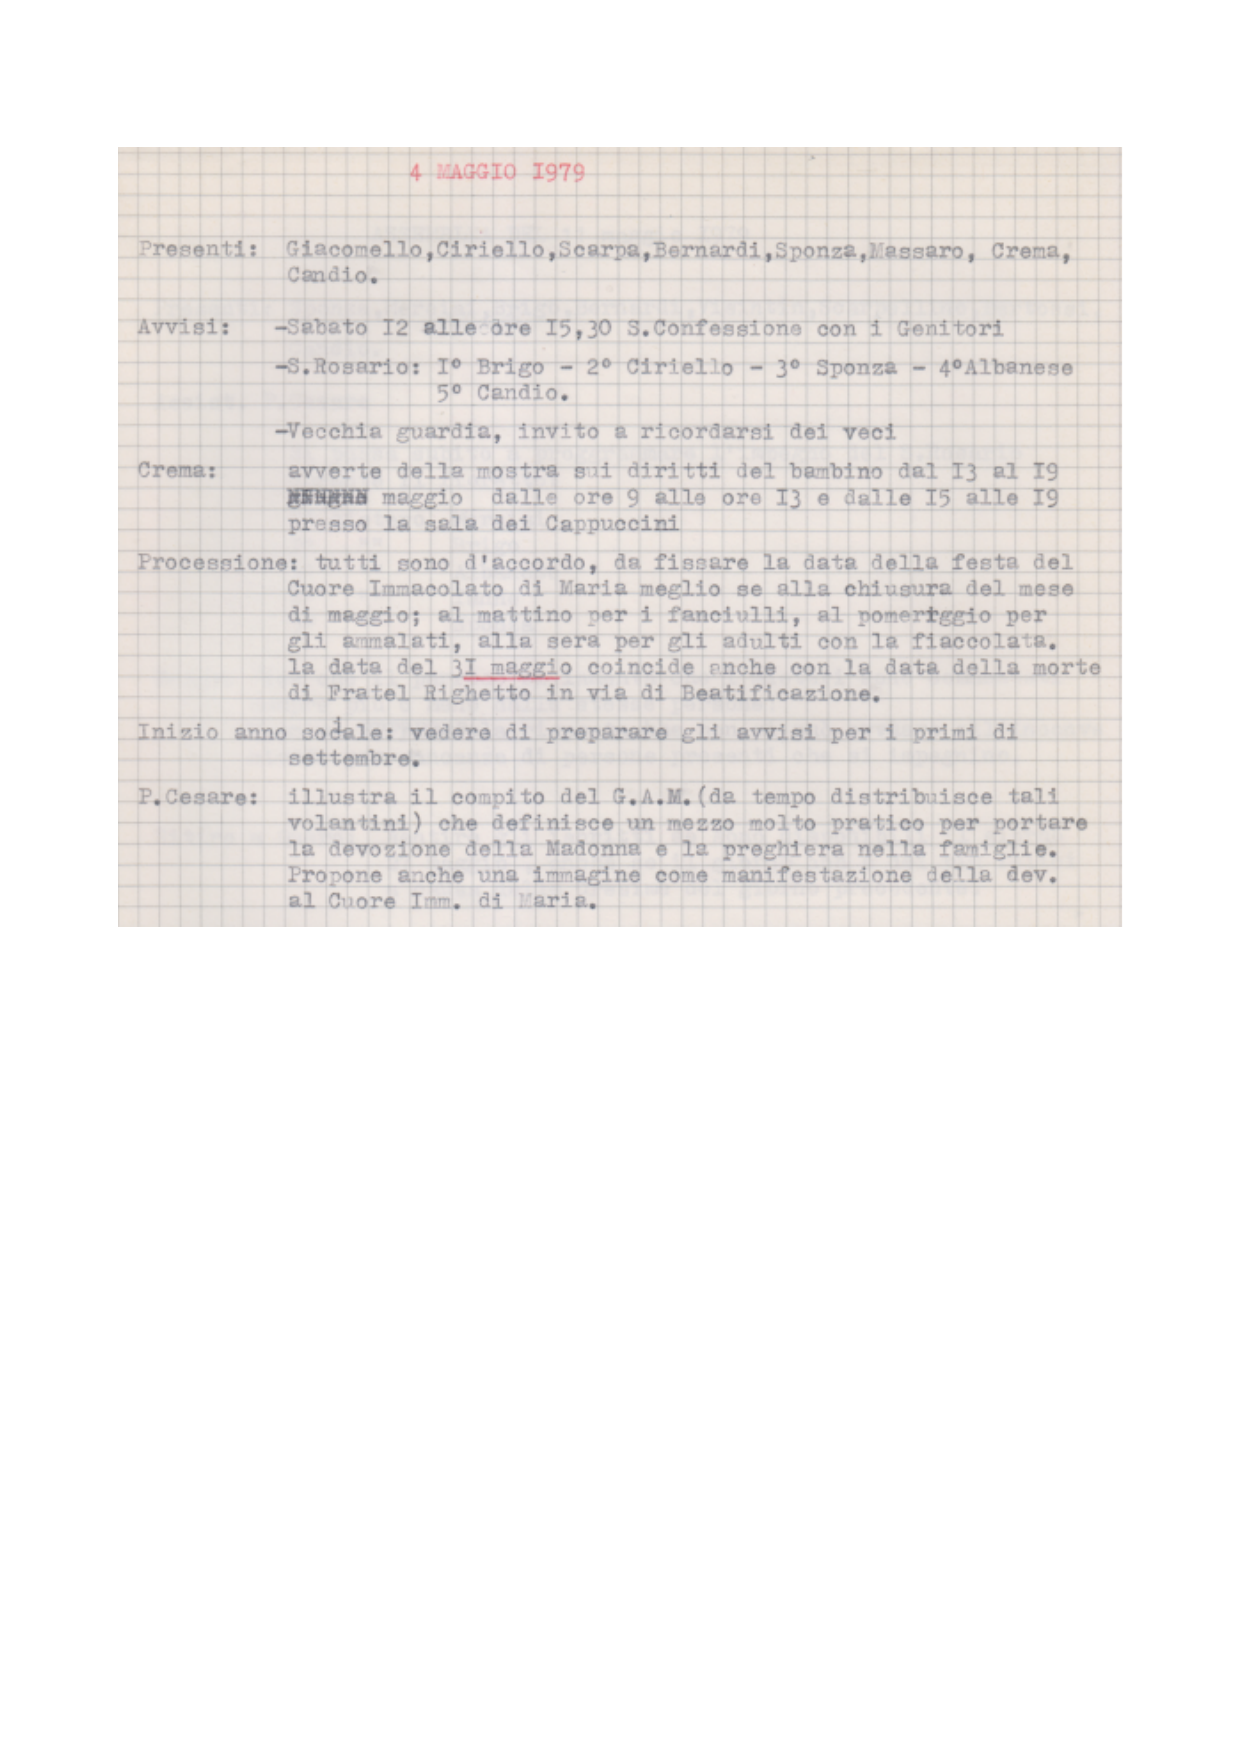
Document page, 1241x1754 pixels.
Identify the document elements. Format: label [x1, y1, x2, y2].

picture [118, 147, 1123, 927]
